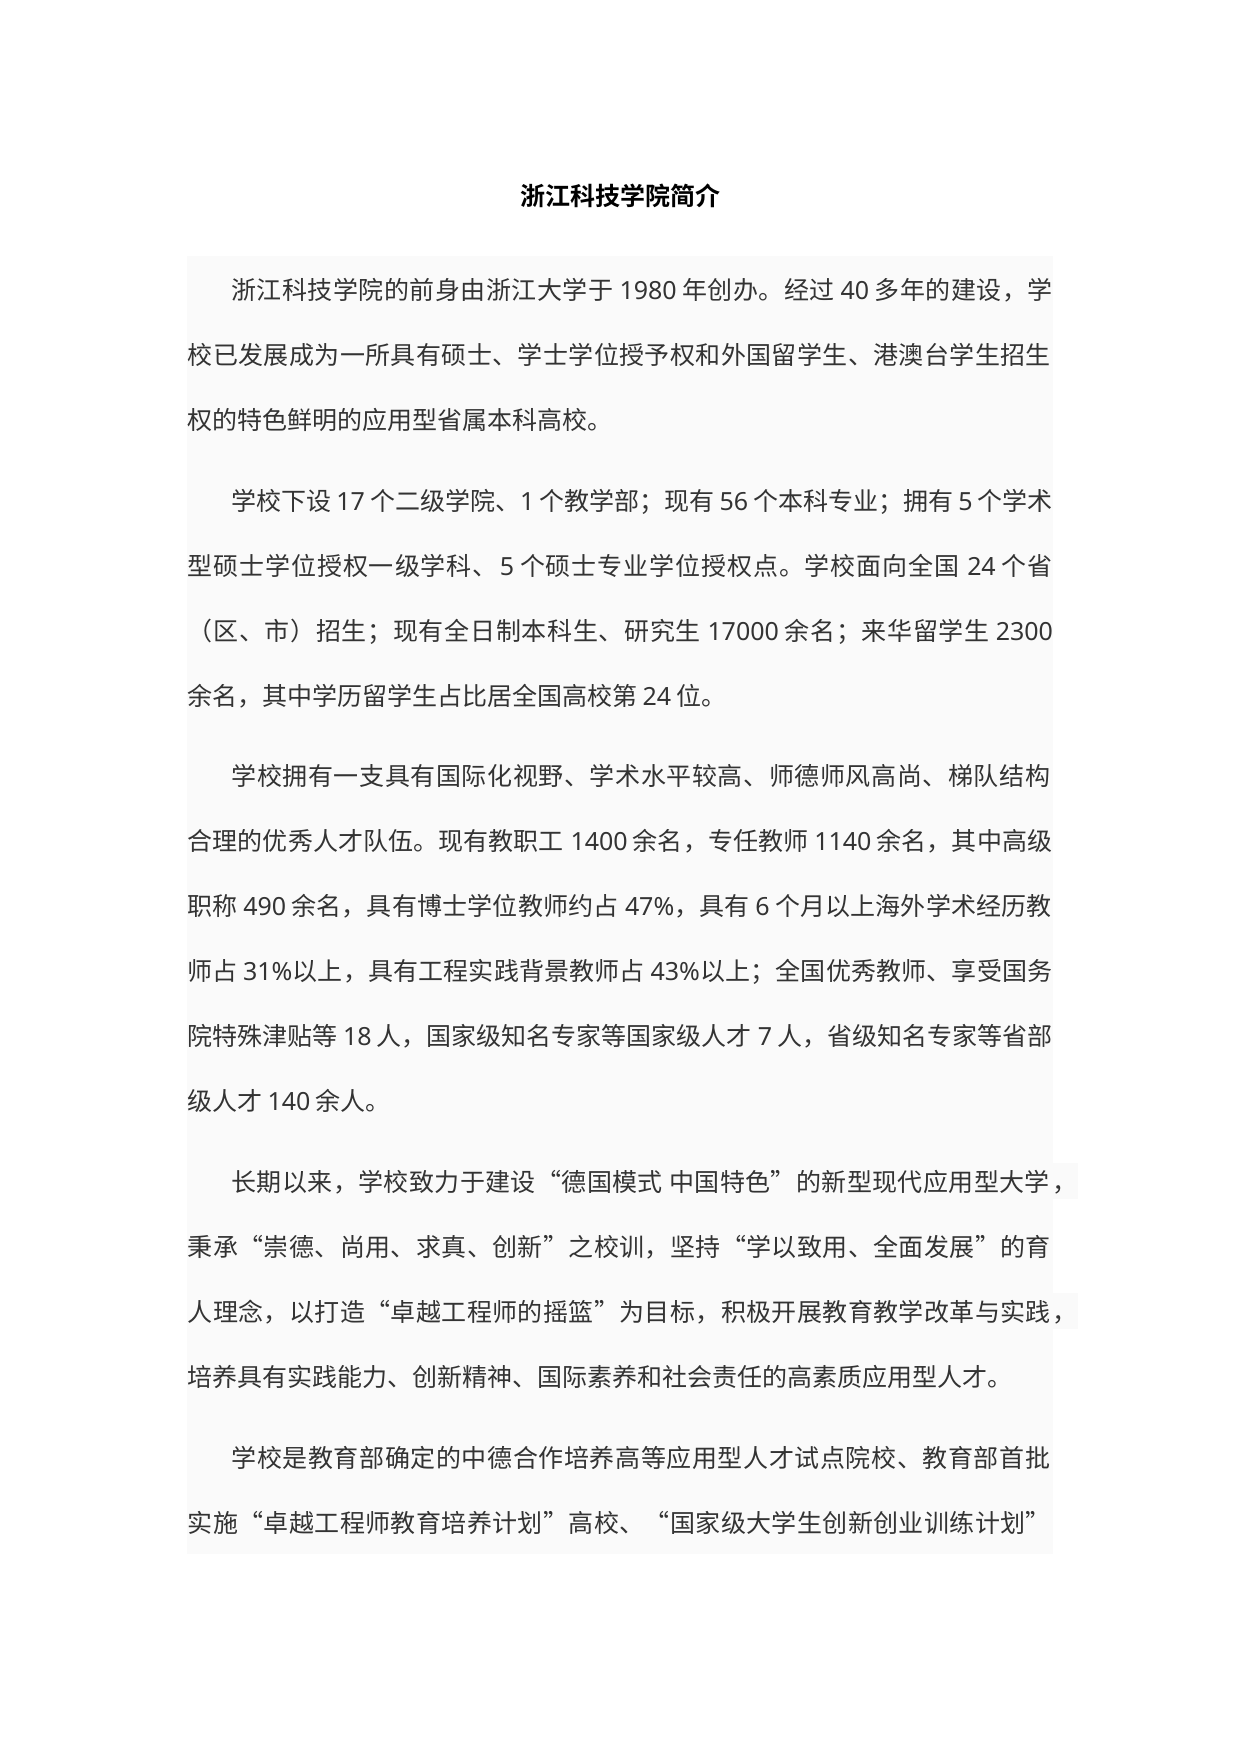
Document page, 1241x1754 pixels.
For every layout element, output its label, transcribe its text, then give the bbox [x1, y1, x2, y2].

text 学校下设17个二级学院、1个教学部；现有56个本科专业；拥有5个学术型硕士学位授权一级学科、5个硕士专业学位授权点。学校面向全国24个省（区、市）招生；现有全日制本科生、研究生17000余名；来华留学生2300余名，其中学历留学生占比居全国高校第24位。 [187, 467, 1053, 727]
text 学校拥有一支具有国际化视野、学术水平较高、师德师风高尚、梯队结构合理的优秀人才队伍。现有教职工1400余名，专任教师1140余名，其中高级职称490余名，具有博士学位教师约占47%，具有6个月以上海外学术经历教师占31%以上，具有工程实践背景教师占43%以上；全国优秀教师、享受国务院特殊津贴等18人，国家级知名专家等国家级人才7人，省级知名专家等省部级人才140余人。 [187, 742, 1053, 1132]
text 浙江科技学院简介 [187, 162, 1053, 227]
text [187, 1424, 1053, 1554]
text 长期以来，学校致力于建设“德国模式 中国特色”的新型现代应用型大学，秉承“崇德、尚用、求真、创新”之校训，坚持“学以致用、全面发展”的育人理念，以打造“卓越工程师的摇篮”为目标，积极开展教育教学改革与实践，培养具有实践能力、创新精神、国际素养和社会责任的高素质应用型人才。 [187, 1148, 1053, 1408]
text 浙江科技学院的前身由浙江大学于1980年创办。经过40多年的建设，学校已发展成为一所具有硕士、学士学位授予权和外国留学生、港澳台学生招生权的特色鲜明的应用型省属本科高校。 [187, 256, 1053, 451]
